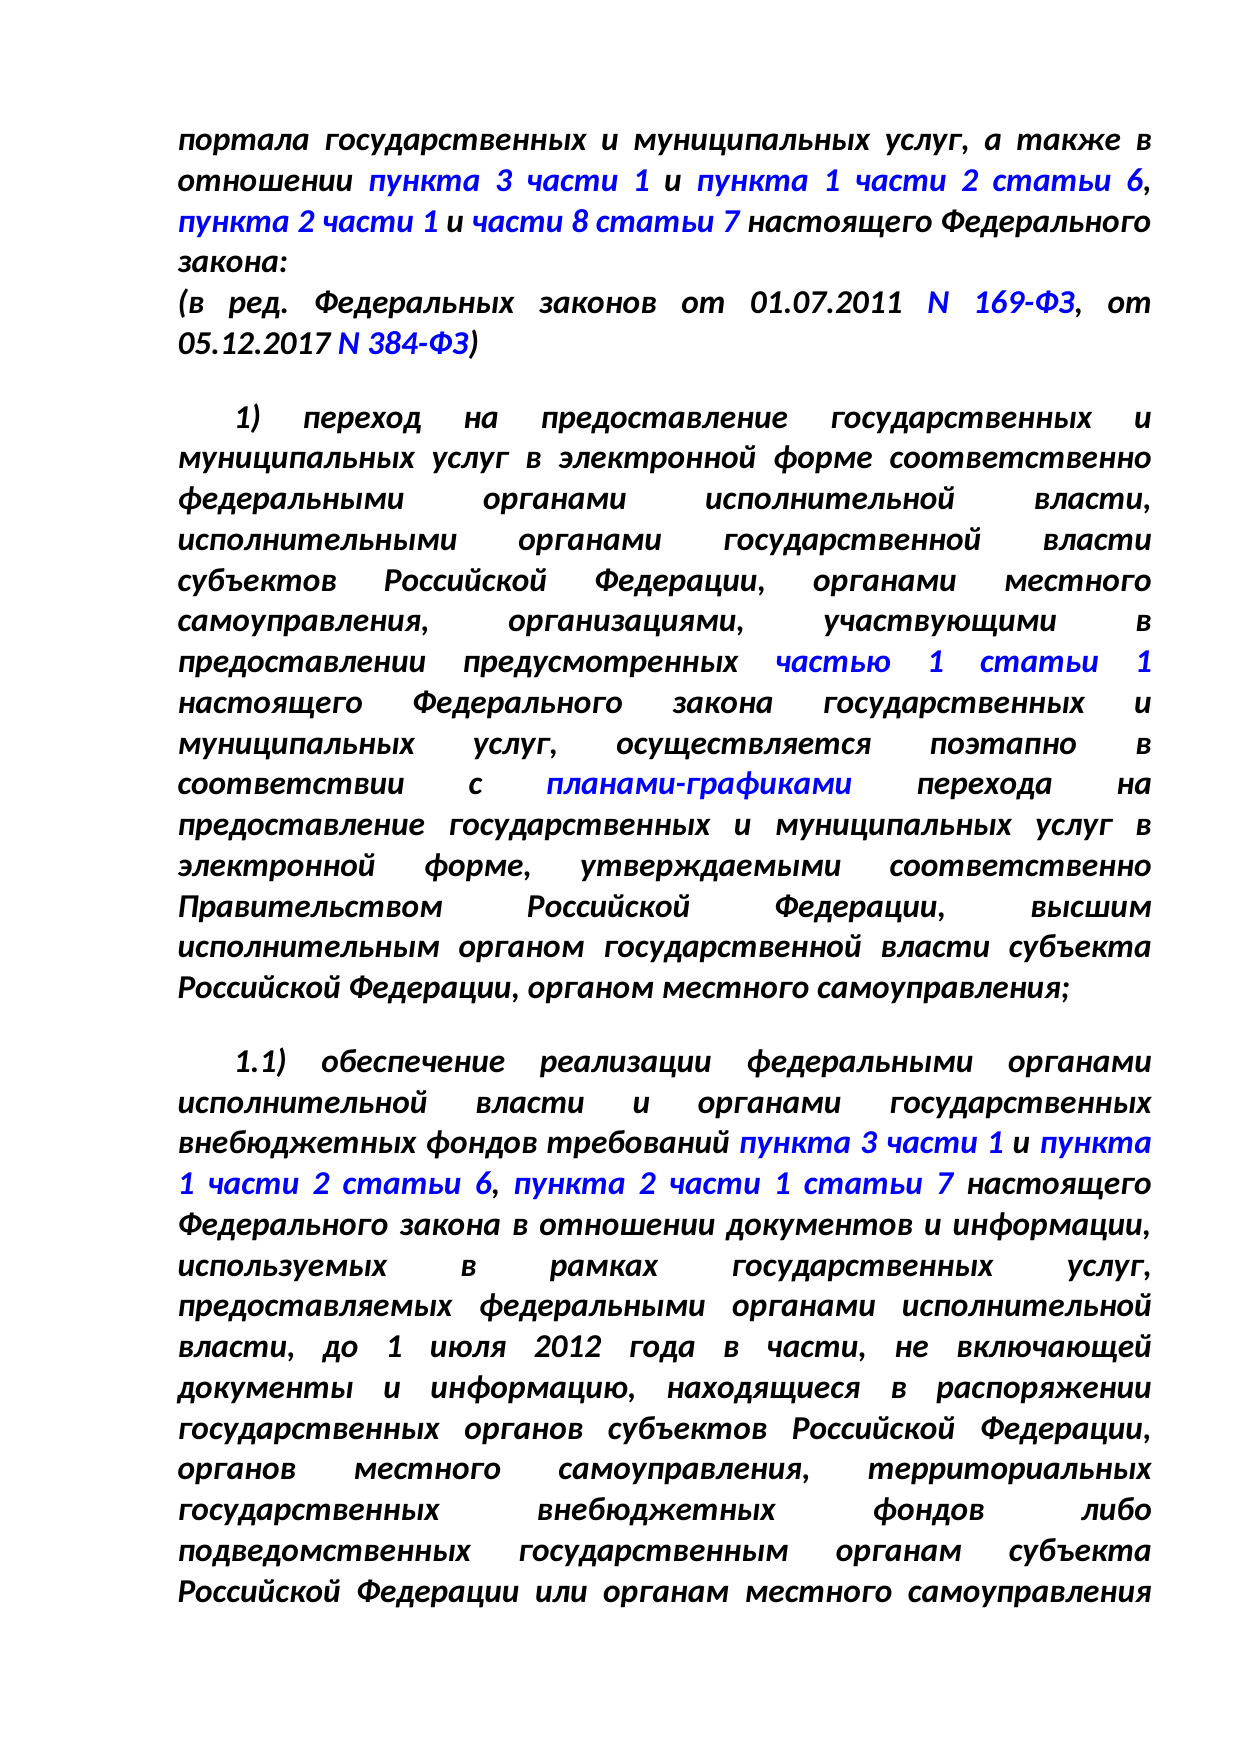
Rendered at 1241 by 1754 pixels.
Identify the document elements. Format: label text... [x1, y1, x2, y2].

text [177, 118, 1152, 281]
text (в ред. Федеральных законов от 01.07.2011 N 169-ФЗ, от 05.12.2017 N 384-ФЗ) [177, 281, 1152, 362]
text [177, 1040, 1152, 1610]
text 1) переход на предоставление государственных и муниципальных услуг в электронной форме соответственно федеральными органами исполнительной власти, исполнительными органами государственной власти субъектов Российской Федерации, органами местного самоуправления, организациями, участвующими в предоставлении предусмотренных частью 1 статьи 1 настоящего Федерального закона государственных и муниципальных услуг, осуществляется поэтапно в соответствии с планами-графиками перехода на предоставление государственных и муниципальных услуг в электронной форме, утверждаемыми соответственно Правительством Российской Федерации, высшим исполнительным органом государственной власти субъекта Российской Федерации, органом местного самоуправления; [177, 396, 1152, 1007]
